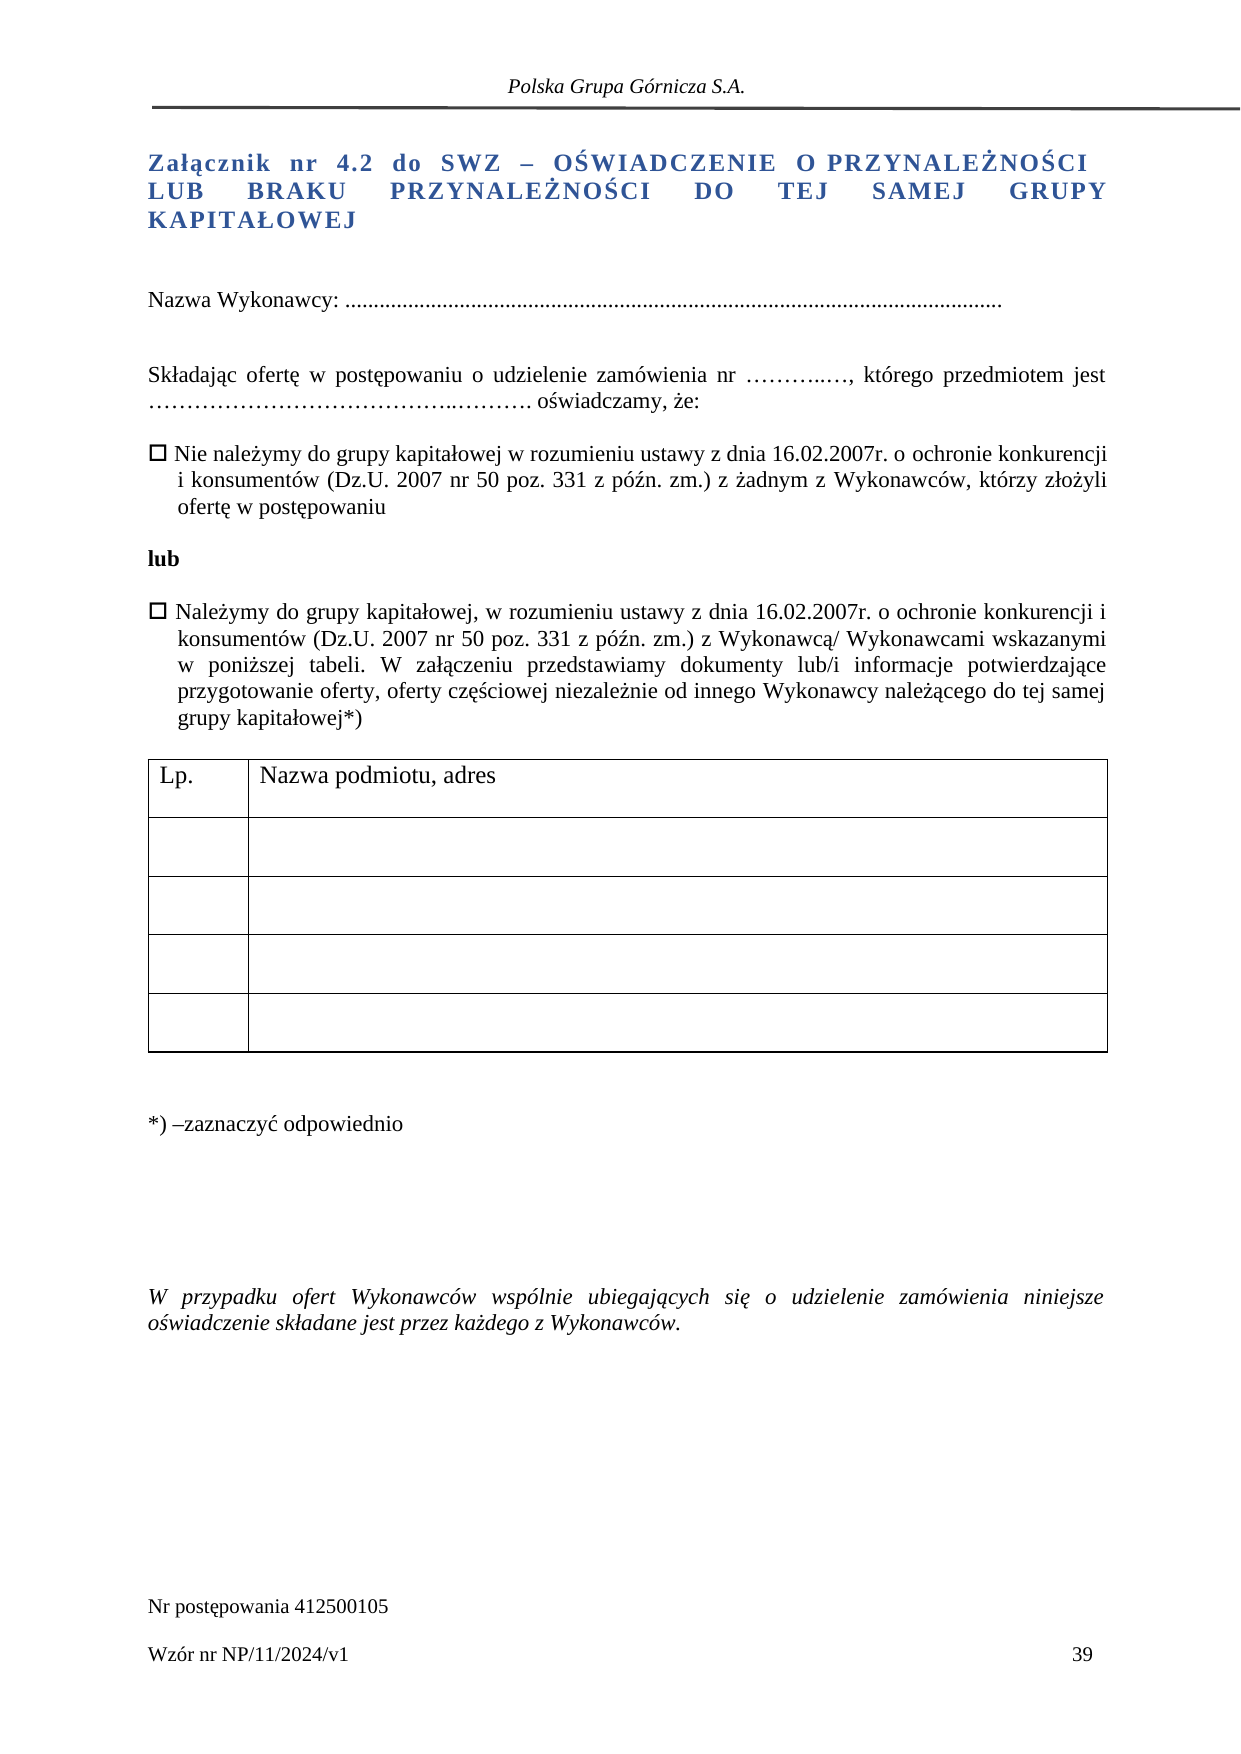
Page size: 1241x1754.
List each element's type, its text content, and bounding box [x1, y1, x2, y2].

table_cell [149, 818, 248, 876]
table_cell [149, 877, 248, 934]
table_cell [249, 877, 1107, 934]
text Nie należymy do grupy kapitałowej w rozumieniu ustawy z dnia 16.02.2007r. o ochronie konkurencji i konsumentów (Dz.U. 2007 nr 50 poz. 331 z późn. zm.) z żadnym z Wykonawców, którzy złożyli ofertę w postępowaniu [148, 440, 1107, 519]
text Załącznik nr 4.2 do SWZ – OŚWIADCZENIE O PRZYNALEŻNOŚCI LUB BRAKU PRZYNALEŻNOŚCI DO TEJ SAMEJ GRUPY KAPITAŁOWEJ [148, 148, 1107, 234]
table_header Lp. [149, 760, 248, 817]
table_header Nazwa podmiotu, adres [249, 760, 1107, 817]
table_cell [249, 818, 1107, 876]
table_cell [149, 935, 248, 993]
text lub [148, 546, 1107, 572]
table_cell [249, 994, 1107, 1051]
text *) –zaznaczyć odpowiednio [148, 1110, 1107, 1136]
text Należymy do grupy kapitałowej, w rozumieniu ustawy z dnia 16.02.2007r. o ochronie konkurencji i konsumentów (Dz.U. 2007 nr 50 poz. 331 z późn. zm.) z Wykonawcą/ Wykonawcami wskazanymi w poniższej tabeli. W załączeniu przedstawiamy dokumenty lub/i informacje potwierdzające przygotowanie oferty, oferty częściowej niezależnie od innego Wykonawcy należącego do tej samej grupy kapitałowej*) [148, 598, 1107, 730]
text W przypadku ofert Wykonawców wspólnie ubiegających się o udzielenie zamówienia niniejsze oświadczenie składane jest przez każdego z Wykonawców. [148, 1283, 1107, 1336]
table_cell [149, 994, 248, 1051]
text Nazwa Wykonawcy: ................................................................................................................... [148, 287, 1107, 313]
text Składając ofertę w postępowaniu o udzielenie zamówienia nr ………..…, którego przedmiotem jest …………………………………..………. oświadczamy, że: [148, 361, 1107, 414]
table_cell [249, 935, 1107, 993]
